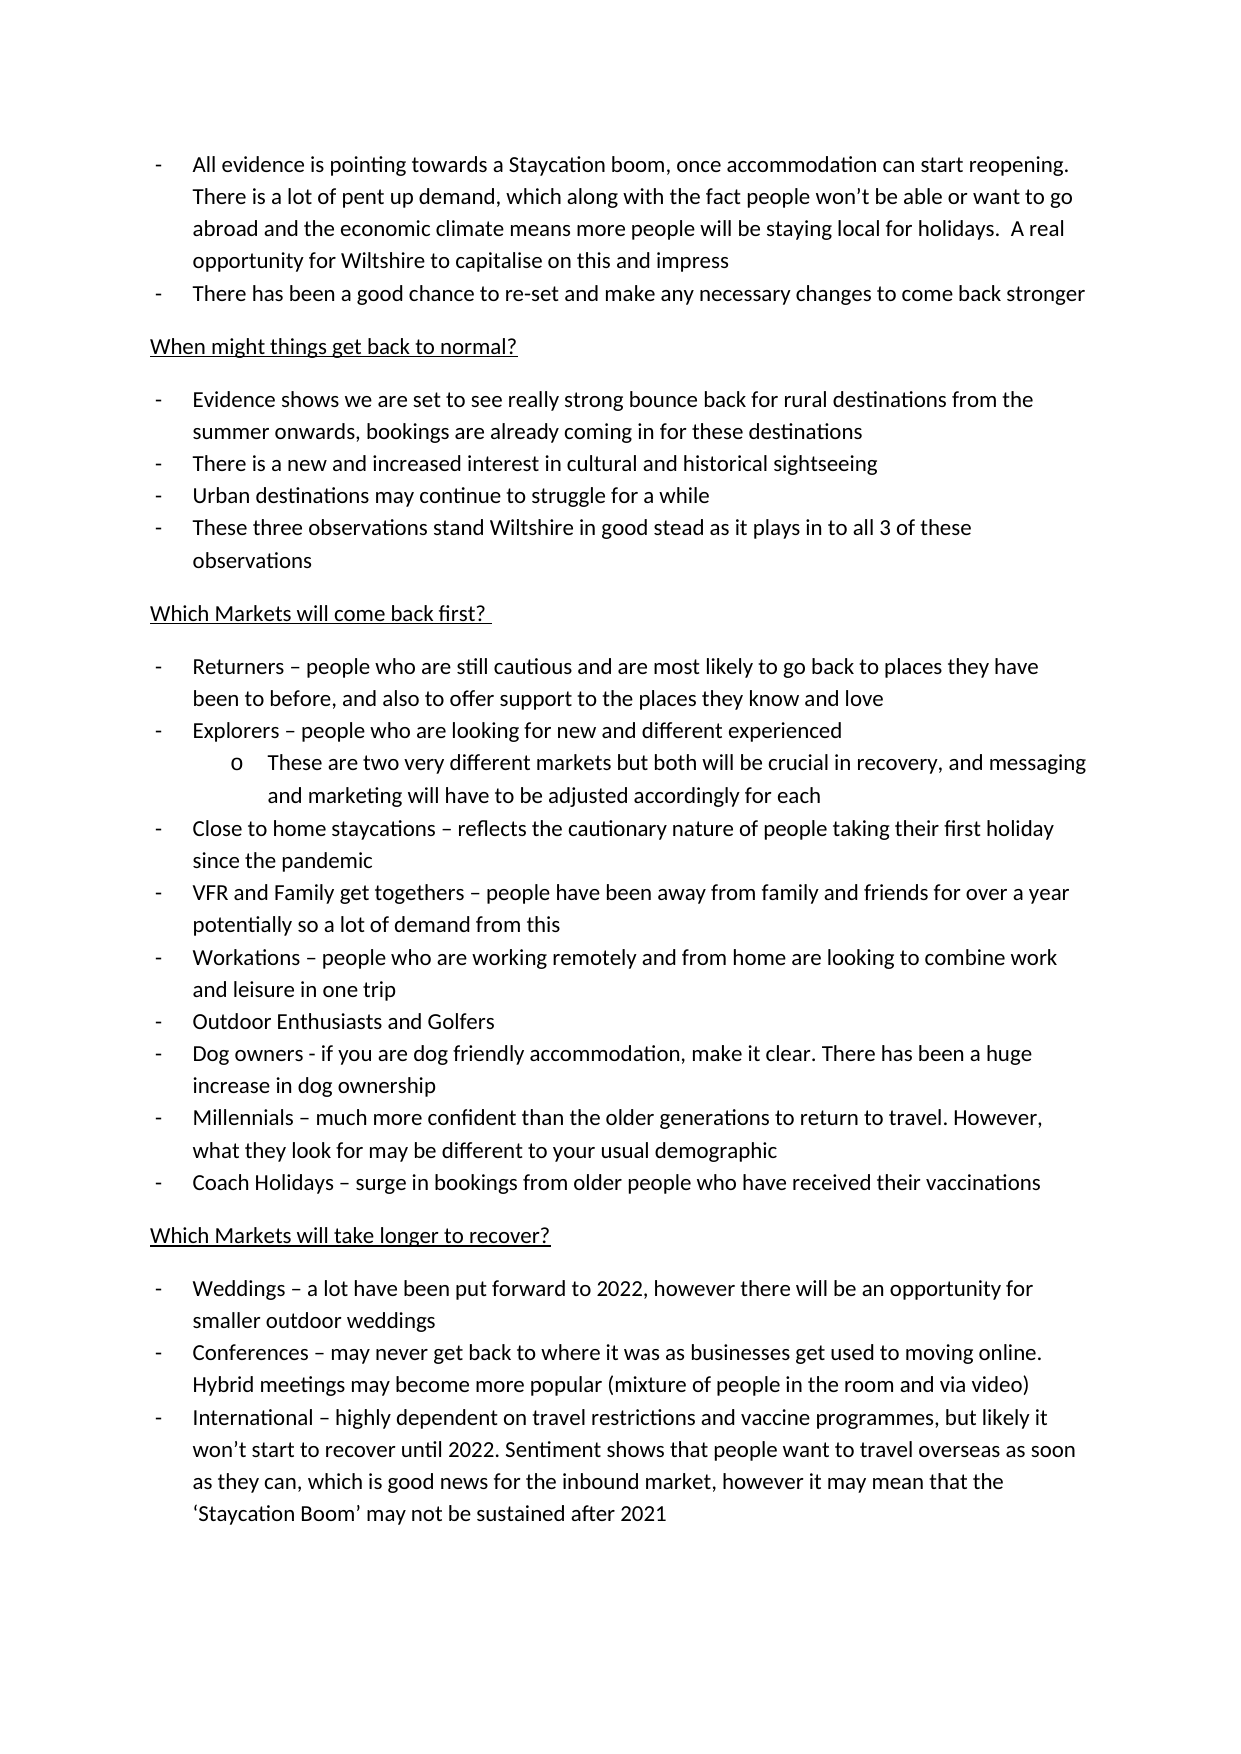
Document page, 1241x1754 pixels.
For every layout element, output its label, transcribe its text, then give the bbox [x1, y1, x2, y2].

text When might things get back to normal? [150, 332, 1090, 360]
list Conferences – may never get back to where it was as businesses get used to moving online. Hybrid meetings may become more popular (mixture of people in the room and via video) [155, 1338, 1090, 1398]
list Coach Holidays – surge in bookings from older people who have received their vaccinations [155, 1168, 1090, 1196]
list All evidence is pointing towards a Staycation boom, once accommodation can start reopening. There is a lot of pent up demand, which along with the fact people won’t be able or want to go abroad and the economic climate means more people will be staying local for holidays. A real opportunity for Wiltshire to capitalise on this and impress [155, 150, 1090, 274]
list There has been a good chance to re-set and make any necessary changes to come back stronger [155, 279, 1090, 307]
text Which Markets will take longer to recover? [150, 1221, 1090, 1249]
list These three observations stand Wiltshire in good stead as it plays in to all 3 of these observations [155, 513, 1090, 574]
list Workations – people who are working remotely and from home are looking to combine work and leisure in one trip [155, 943, 1090, 1003]
list Dog owners - if you are dog friendly accommodation, make it clear. There has been a huge increase in dog ownership [155, 1039, 1090, 1099]
list Explorers – people who are looking for new and different experienced [155, 716, 1090, 744]
list Close to home staycations – reflects the cautionary nature of people taking their first holiday since the pandemic [155, 814, 1090, 874]
list Evidence shows we are set to see really strong bounce back for rural destinations from the summer onwards, bookings are already coming in for these destinations [155, 385, 1090, 445]
list Urban destinations may continue to struggle for a while [155, 481, 1090, 509]
list VFR and Family get togethers – people have been away from family and friends for over a year potentially so a lot of demand from this [155, 878, 1090, 938]
list These are two very different markets but both will be crucial in recovery, and messaging and marketing will have to be adjusted accordingly for each [230, 748, 1090, 810]
list Millennials – much more confident than the older generations to return to travel. However, what they look for may be different to your usual demographic [155, 1103, 1090, 1164]
list International – highly dependent on travel restrictions and vaccine programmes, but likely it won’t start to recover until 2022. Sentiment shows that people want to travel overseas as soon as they can, which is good news for the inbound market, however it may mean that the ‘Staycation Boom’ may not be sustained after 2021 [155, 1403, 1090, 1527]
list There is a new and increased interest in cultural and historical sightseeing [155, 449, 1090, 477]
list Returners – people who are still cautious and are most likely to go back to places they have been to before, and also to offer support to the places they know and love [155, 652, 1090, 712]
list Outdoor Enthusiasts and Golfers [155, 1007, 1090, 1035]
text Which Markets will come back first? [150, 599, 1090, 627]
list Weddings – a lot have been put forward to 2022, however there will be an opportunity for smaller outdoor weddings [155, 1274, 1090, 1334]
